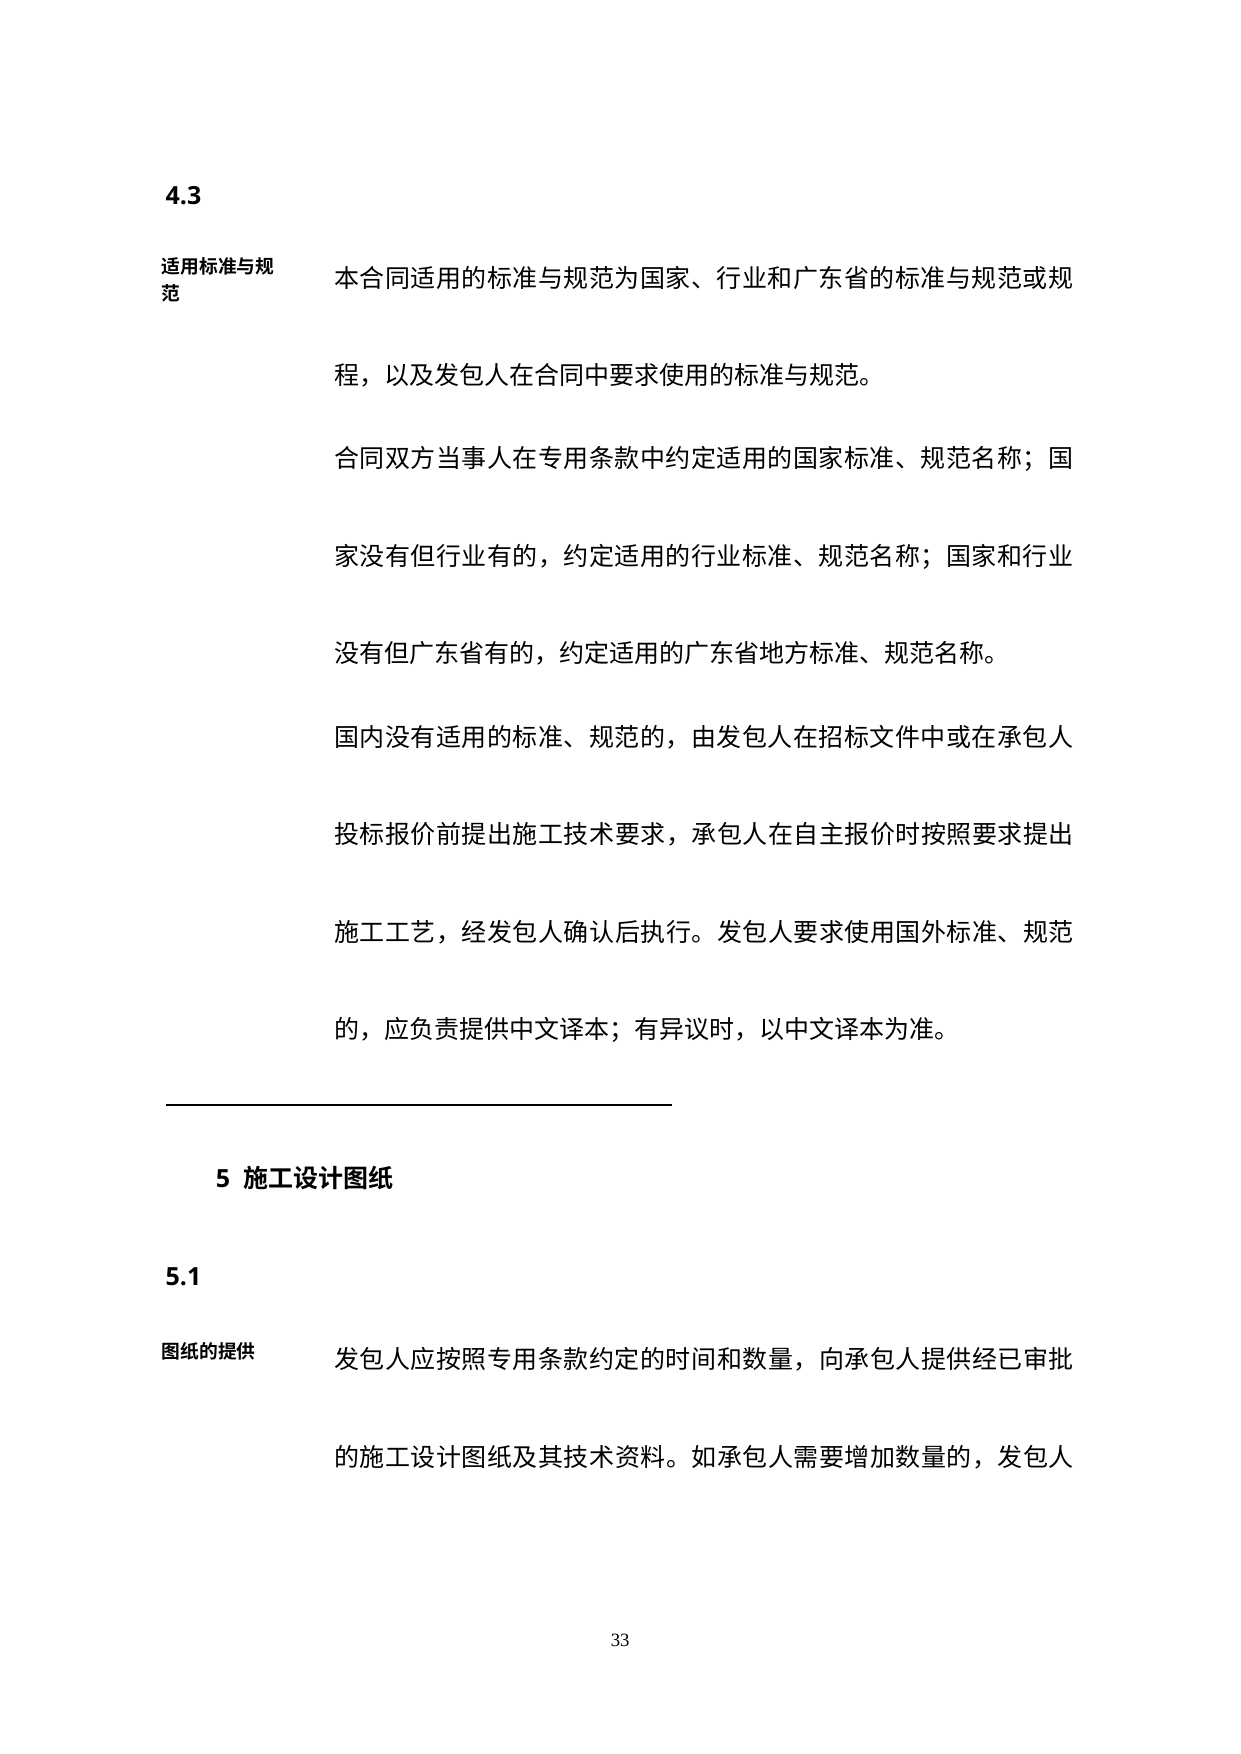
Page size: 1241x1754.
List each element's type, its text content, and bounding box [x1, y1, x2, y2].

text 5 施工设计图纸 [165, 1144, 1075, 1209]
text 合同双方当事人在专用条款中约定适用的国家标准、规范名称；国家没有但行业有的，约定适用的行业标准、规范名称；国家和行业没有但广东省有的，约定适用的广东省地方标准、规范名称。 [334, 424, 1075, 684]
text 国内没有适用的标准、规范的，由发包人在招标文件中或在承包人投标报价前提出施工技术要求，承包人在自主报价时按照要求提出施工工艺，经发包人确认后执行。发包人要求使用国外标准、规范的，应负责提供中文译本；有异议时，以中文译本为准。 [334, 703, 1075, 1060]
text 5.1 [165, 1243, 1075, 1308]
text 本合同适用的标准与规范为国家、行业和广东省的标准与规范或规程，以及发包人在合同中要求使用的标准与规范。 [334, 244, 1075, 406]
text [334, 1325, 1075, 1488]
text 4.3 [165, 162, 1075, 227]
